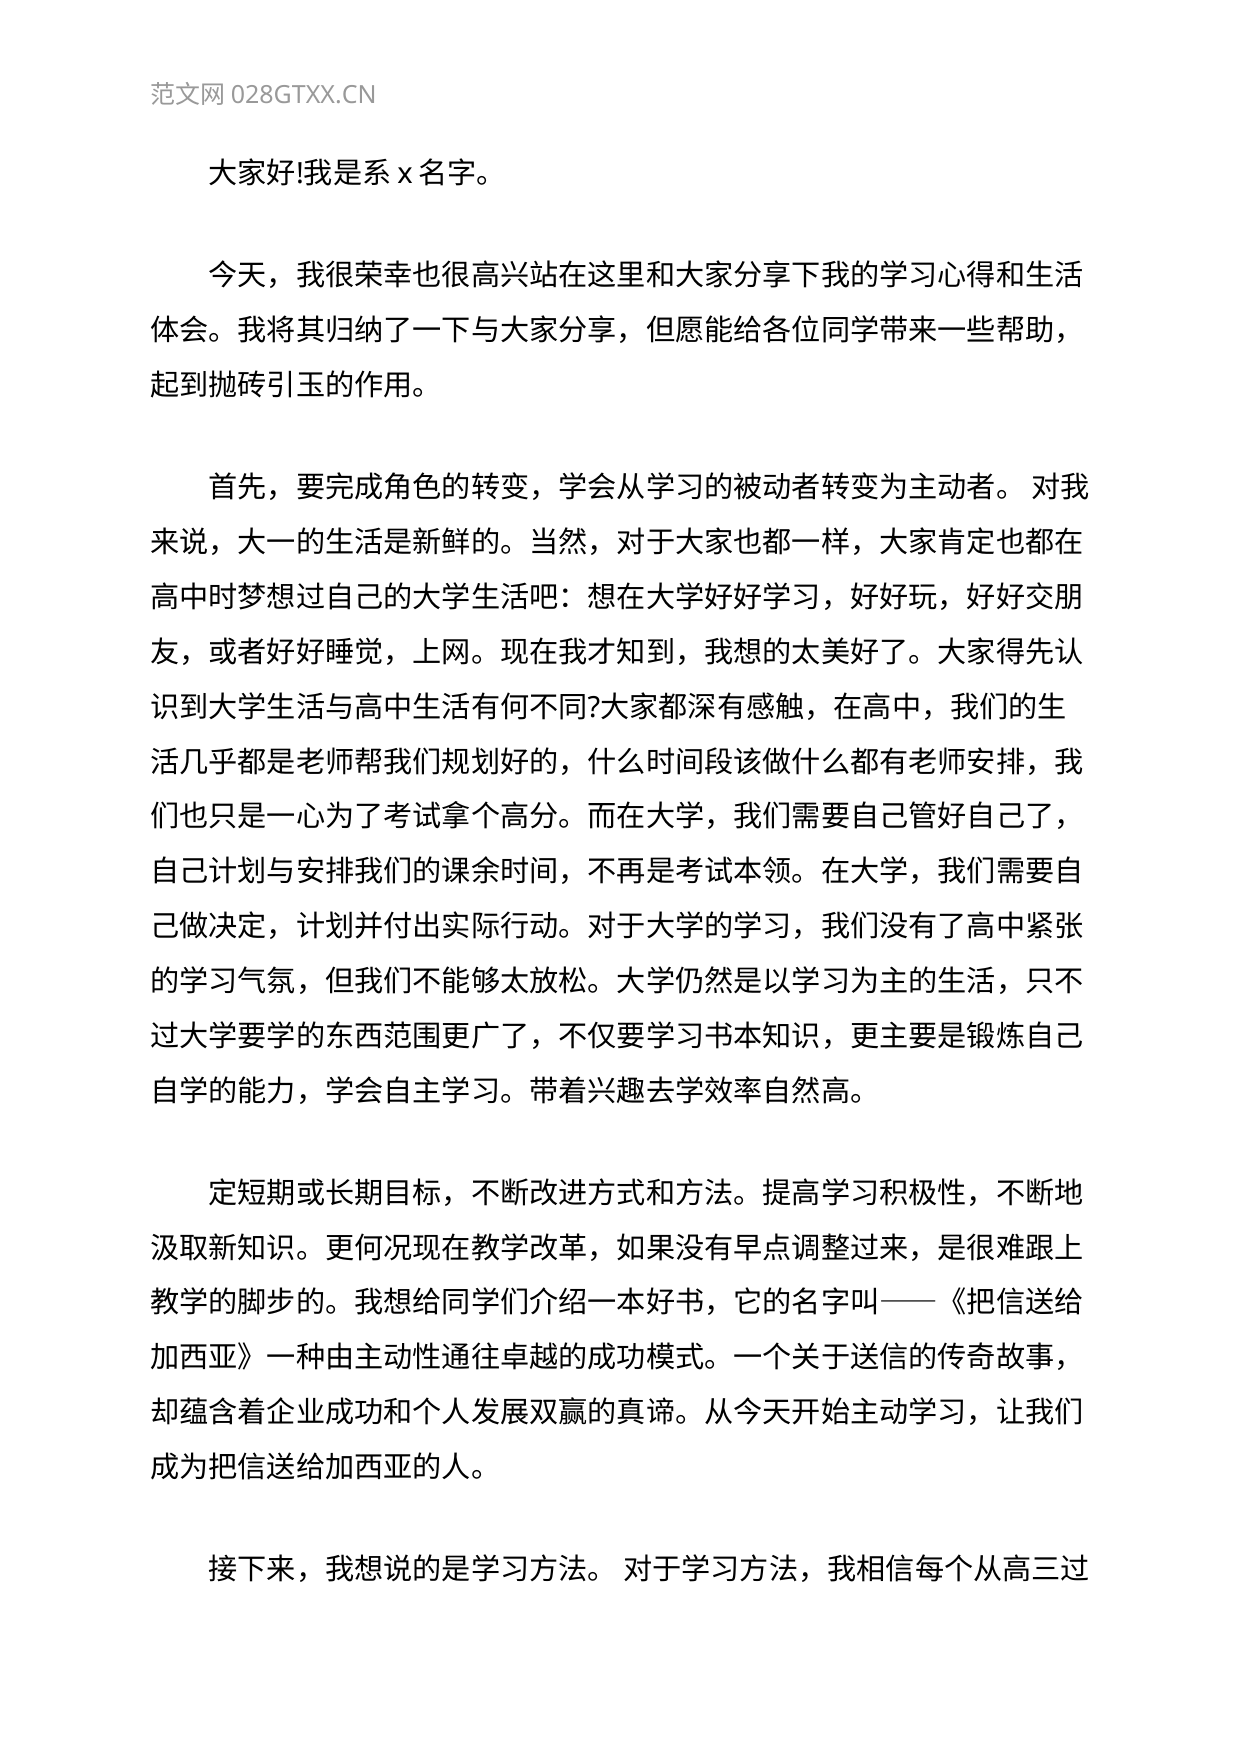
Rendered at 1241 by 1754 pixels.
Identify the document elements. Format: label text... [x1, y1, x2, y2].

text 定短期或长期目标，不断改进方式和方法。提高学习积极性，不断地汲取新知识。更何况现在教学改革，如果没有早点调整过来，是很难跟上教学的脚步的。我想给同学们介绍一本好书，它的名字叫——《把信送给加西亚》一种由主动性通往卓越的成功模式。一个关于送信的传奇故事，却蕴含着企业成功和个人发展双赢的真谛。从今天开始主动学习，让我们成为把信送给加西亚的人。 [150, 1169, 1090, 1486]
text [150, 1546, 1090, 1588]
text 今天，我很荣幸也很高兴站在这里和大家分享下我的学习心得和生活体会。我将其归纳了一下与大家分享，但愿能给各位同学带来一些帮助，起到抛砖引玉的作用。 [150, 252, 1090, 404]
text 首先，要完成角色的转变，学会从学习的被动者转变为主动者。 对我来说，大一的生活是新鲜的。当然，对于大家也都一样，大家肯定也都在高中时梦想过自己的大学生活吧：想在大学好好学习，好好玩，好好交朋友，或者好好睡觉，上网。现在我才知到，我想的太美好了。大家得先认识到大学生活与高中生活有何不同?大家都深有感触，在高中，我们的生活几乎都是老师帮我们规划好的，什么时间段该做什么都有老师安排，我们也只是一心为了考试拿个高分。而在大学，我们需要自己管好自己了，自己计划与安排我们的课余时间，不再是考试本领。在大学，我们需要自己做决定，计划并付出实际行动。对于大学的学习，我们没有了高中紧张的学习气氛，但我们不能够太放松。大学仍然是以学习为主的生活，只不过大学要学的东西范围更广了，不仅要学习书本知识，更主要是锻炼自己自学的能力，学会自主学习。带着兴趣去学效率自然高。 [150, 463, 1090, 1110]
text 大家好!我是系x名字。 [150, 150, 1090, 192]
